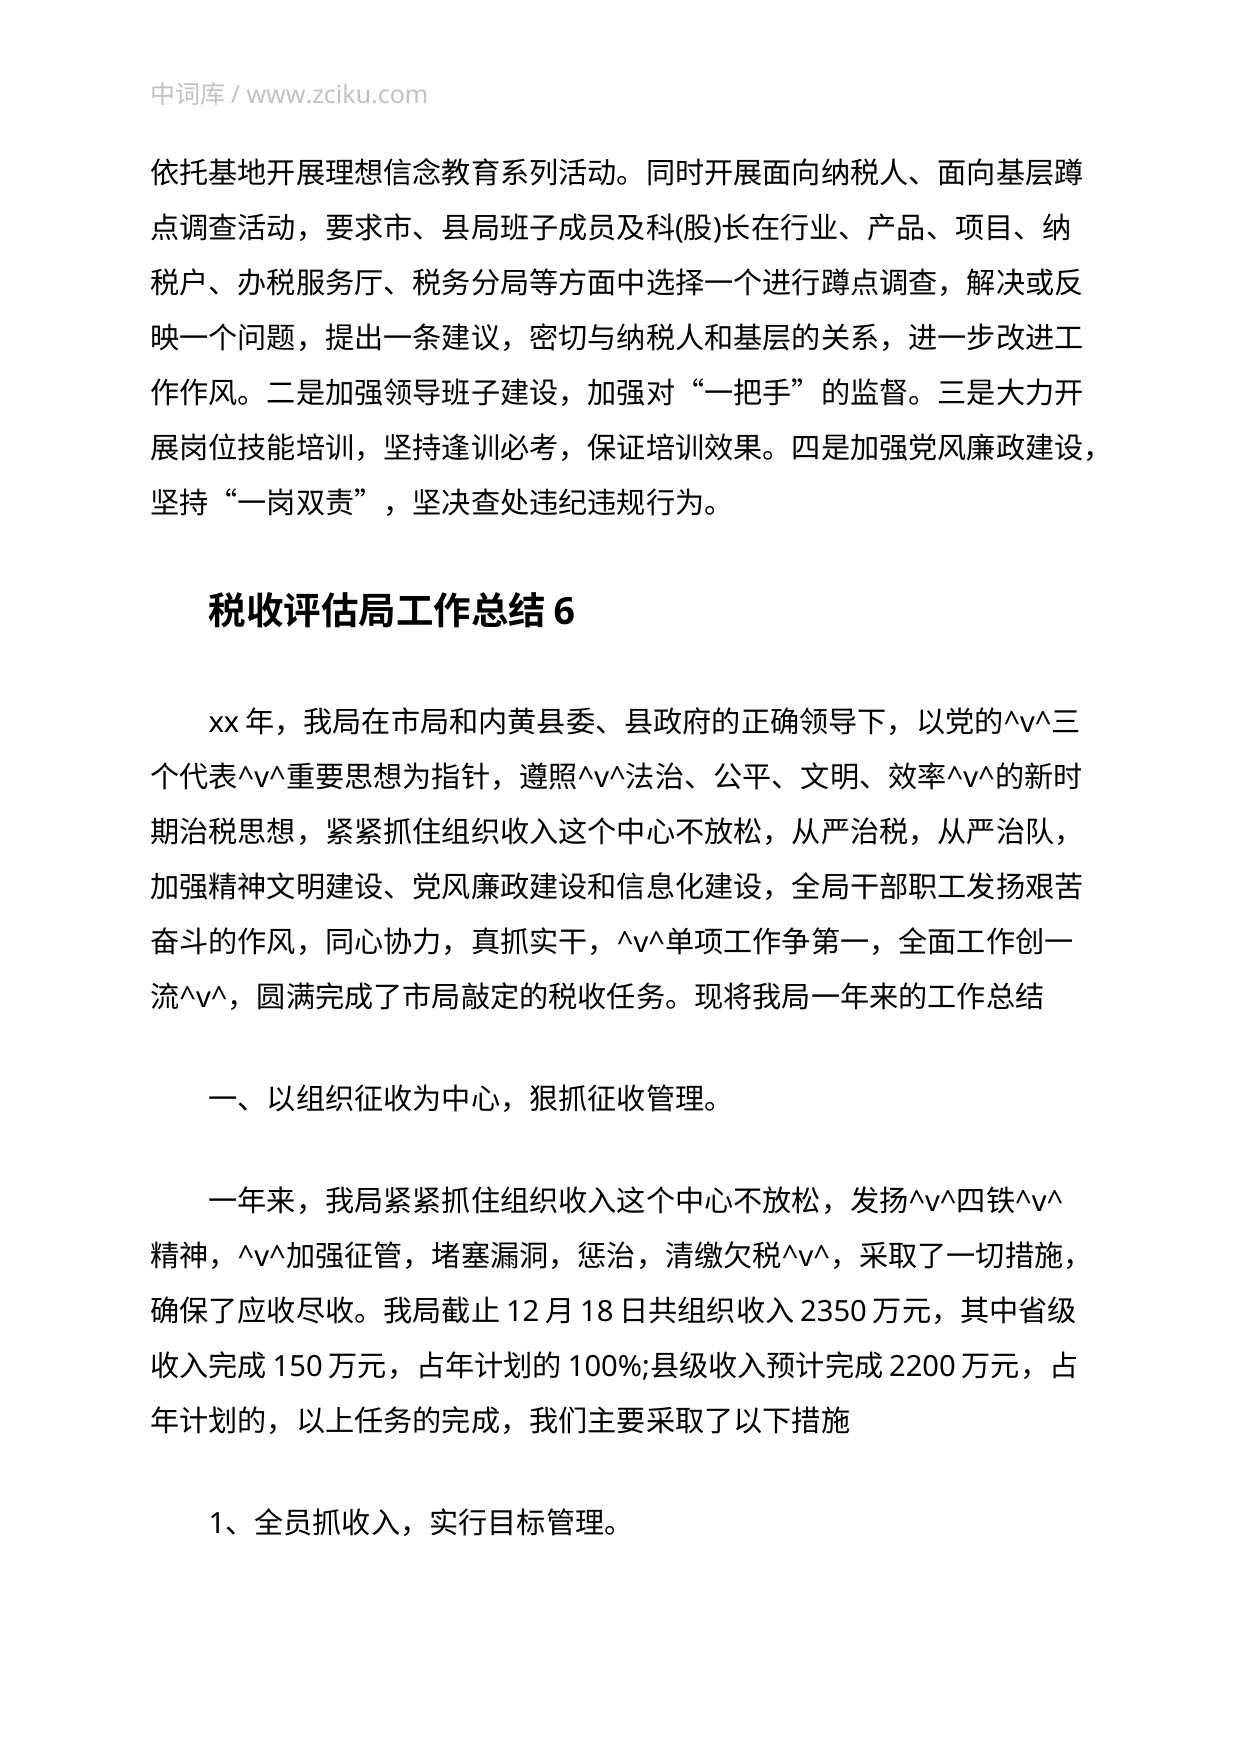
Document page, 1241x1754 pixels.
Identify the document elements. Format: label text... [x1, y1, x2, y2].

text 一年来，我局紧紧抓住组织收入这个中心不放松，发扬^v^四铁^v^精神，^v^加强征管，堵塞漏洞，惩治，清缴欠税^v^，采取了一切措施，确保了应收尽收。我局截止12月18日共组织收入2350万元，其中省级收入完成150万元，占年计划的100%;县级收入预计完成2200万元，占年计划的，以上任务的完成，我们主要采取了以下措施 [150, 1177, 1090, 1440]
text 税收评估局工作总结6 [150, 581, 1090, 636]
text xx年，我局在市局和内黄县委、县政府的正确领导下，以党的^v^三个代表^v^重要思想为指针，遵照^v^法治、公平、文明、效率^v^的新时期治税思想，紧紧抓住组织收入这个中心不放松，从严治税，从严治队，加强精神文明建设、党风廉政建设和信息化建设，全局干部职工发扬艰苦奋斗的作风，同心协力，真抓实干，^v^单项工作争第一，全面工作创一流^v^，圆满完成了市局敲定的税收任务。现将我局一年来的工作总结 [150, 699, 1090, 1016]
text 一、以组织征收为中心，狠抓征收管理。 [150, 1076, 1090, 1118]
text 1、全员抓收入，实行目标管理。 [150, 1499, 1090, 1542]
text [150, 150, 1090, 522]
